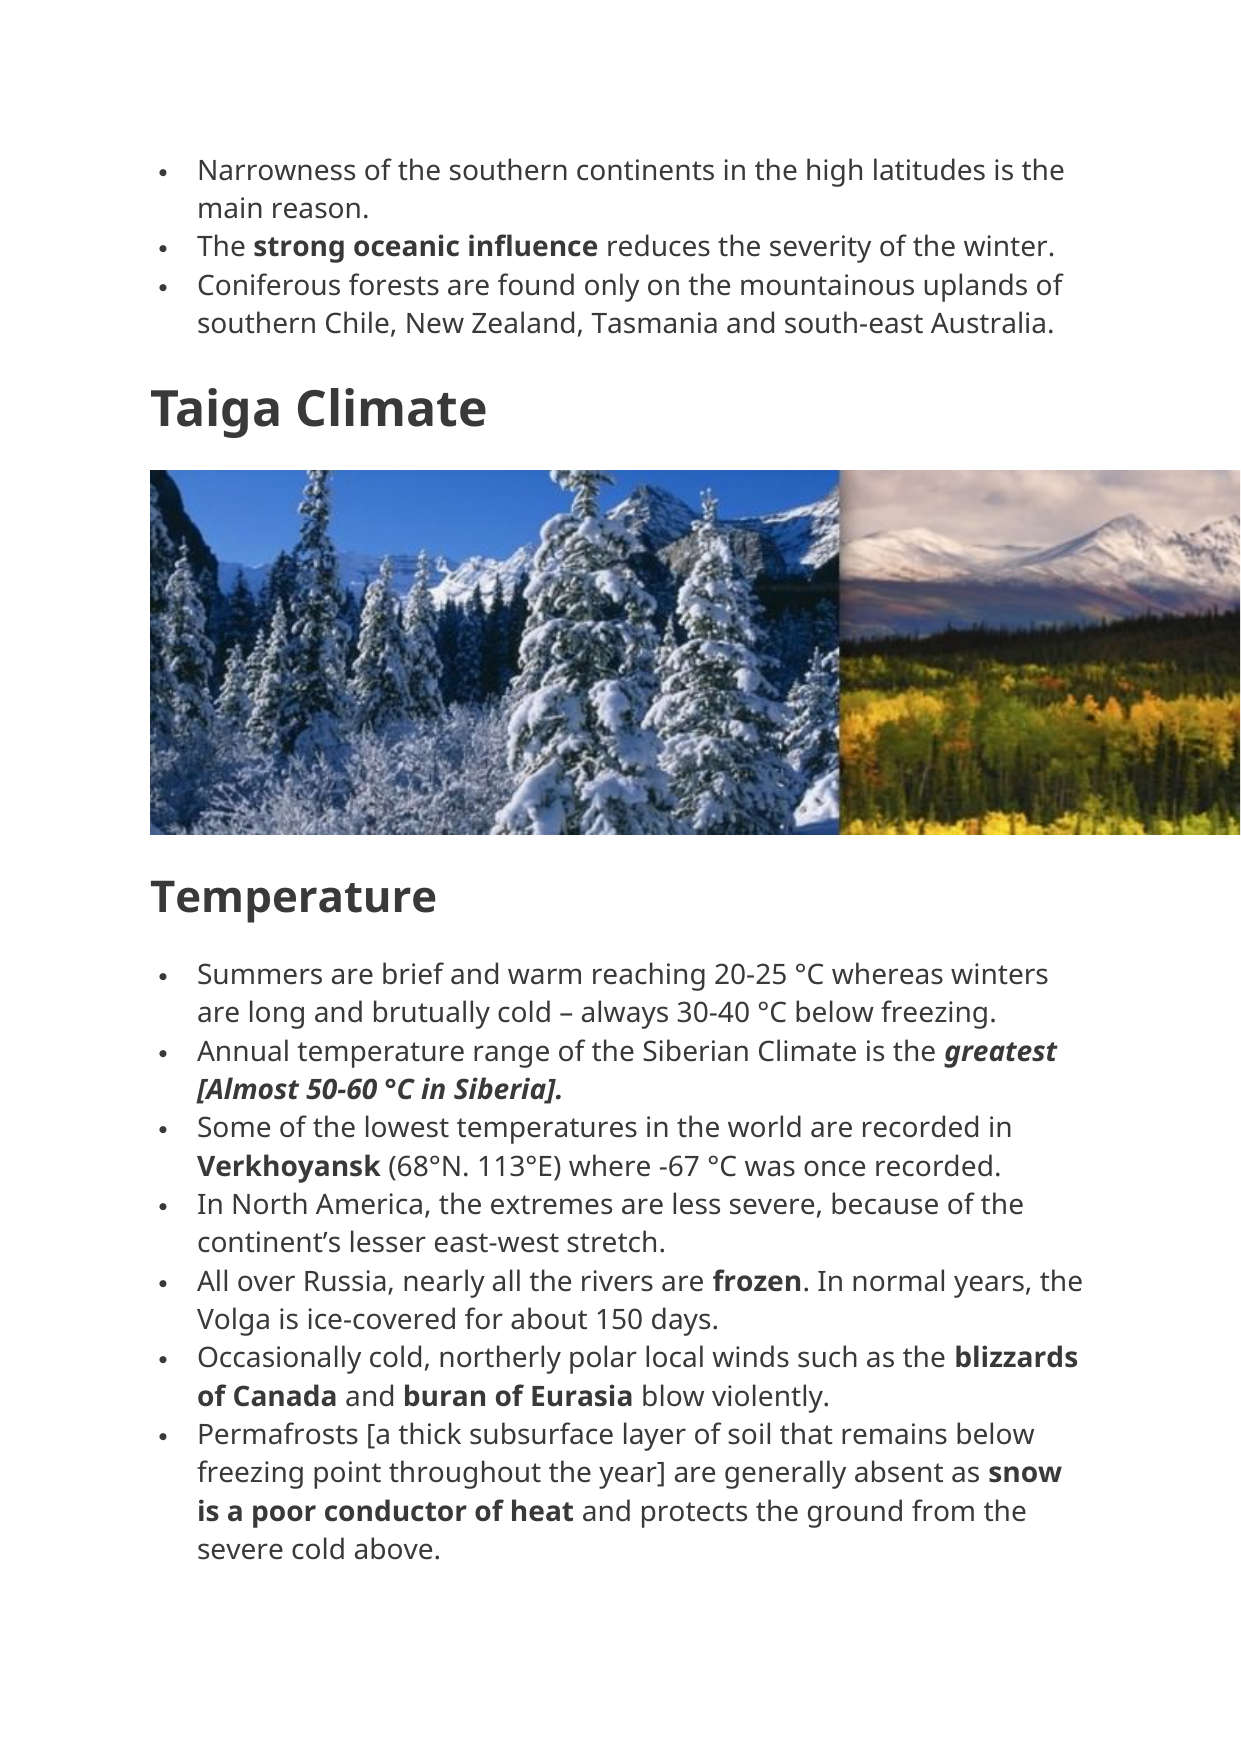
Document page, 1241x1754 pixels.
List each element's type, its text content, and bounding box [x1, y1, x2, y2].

list Coniferous forests are found only on the mountainous uplands of southern Chile, New Zealand, Tasmania and south-east Australia. [159, 265, 1090, 342]
list Summers are brief and warm reaching 20-25 °C whereas winters are long and brutually cold – always 30-40 °C below freezing. [159, 954, 1090, 1031]
list Narrowness of the southern continents in the high latitudes is the main reason. [159, 150, 1090, 227]
text Temperature [150, 866, 1090, 925]
text Taiga Climate [150, 373, 1090, 441]
list The strong oceanic influence reduces the severity of the winter. [159, 227, 1090, 265]
list Permafrosts [a thick subsurface layer of soil that remains below freezing point throughout the year] are generally absent as snow is a poor conductor of heat and protects the ground from the severe cold above. [159, 1414, 1090, 1568]
picture [150, 470, 1241, 835]
list In North America, the extremes are less severe, because of the continent’s lesser east-west stretch. [159, 1184, 1090, 1261]
list Annual temperature range of the Siberian Climate is the greatest [Almost 50-60 °C in Siberia]. [159, 1031, 1090, 1108]
list Some of the lowest temperatures in the world are recorded in Verkhoyansk (68°N. 113°E) where -67 °C was once recorded. [159, 1108, 1090, 1184]
list All over Russia, nearly all the rivers are frozen. In normal years, the Volga is ice-covered for about 150 days. [159, 1261, 1090, 1338]
list Occasionally cold, northerly polar local winds such as the blizzards of Canada and buran of Eurasia blow violently. [159, 1338, 1090, 1414]
